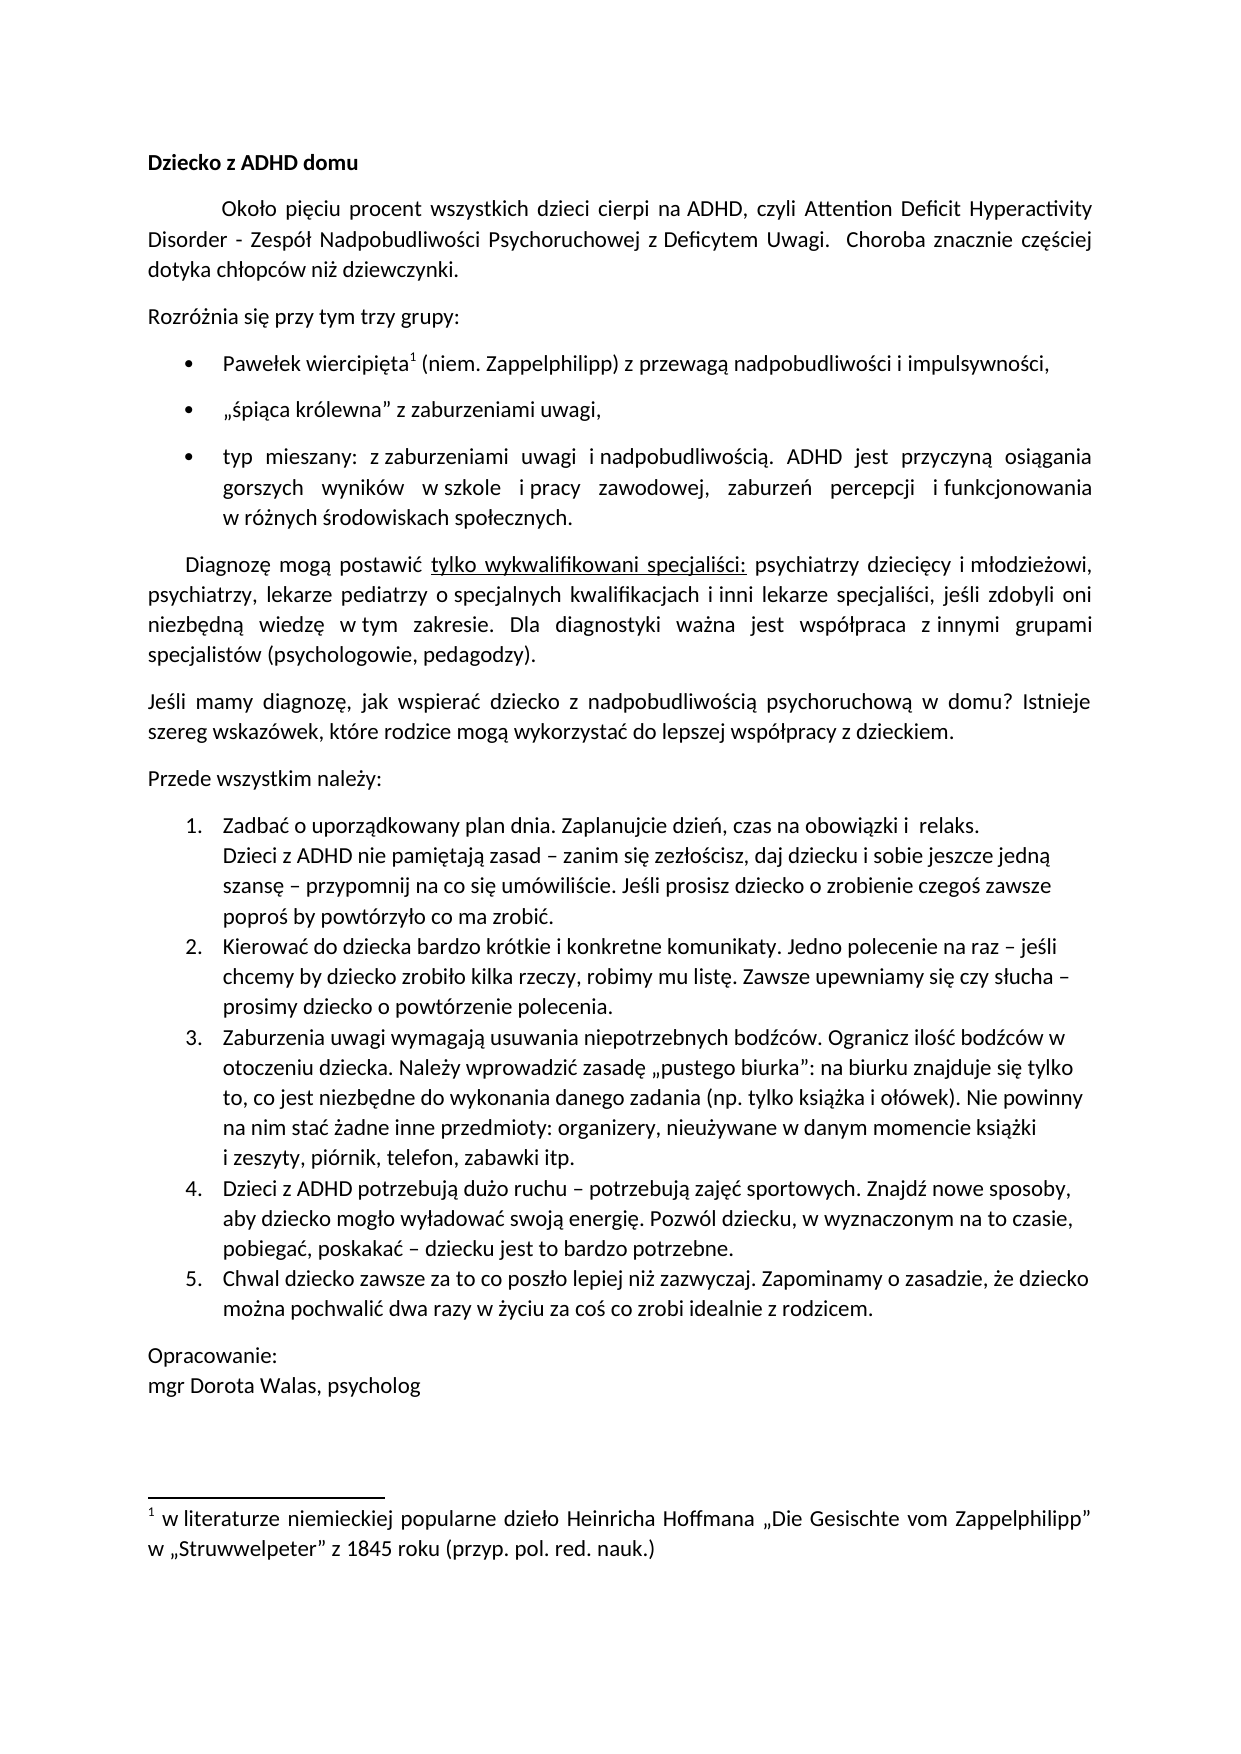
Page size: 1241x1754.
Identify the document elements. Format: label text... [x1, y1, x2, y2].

list Zaburzenia uwagi wymagają usuwania niepotrzebnych bodźców. Ogranicz ilość bodźców w otoczeniu dziecka. Należy wprowadzić zasadę „pustego biurka”: na biurku znajduje się tylko to, co jest niezbędne do wykonania danego zadania (np. tylko książka i ołówek). Nie powinny na nim stać żadne inne przedmioty: organizery, nieużywane w danym momencie książki i zeszyty, piórnik, telefon, zabawki itp. [185, 1023, 1093, 1171]
list Dzieci z ADHD potrzebują dużo ruchu – potrzebują zajęć sportowych. Znajdź nowe sposoby, aby dziecko mogło wyładować swoją energię. Pozwól dziecku, w wyznaczonym na to czasie, pobiegać, poskakać – dziecku jest to bardzo potrzebne. [185, 1174, 1093, 1262]
list Kierować do dziecka bardzo krótkie i konkretne komunikaty. Jedno polecenie na raz – jeśli chcemy by dziecko zrobiło kilka rzeczy, robimy mu listę. Zawsze upewniamy się czy słucha – prosimy dziecko o powtórzenie polecenia. [185, 932, 1093, 1020]
text Przede wszystkim należy: [148, 764, 1093, 792]
text Dziecko z ADHD domu [148, 148, 1093, 176]
list „śpiąca królewna” z zaburzeniami uwagi, [185, 396, 1093, 423]
text Jeśli mamy diagnozę, jak wspierać dziecko z nadpobudliwością psychoruchową w domu? Istnieje szereg wskazówek, które rodzice mogą wykorzystać do lepszej współpracy z dzieckiem. [148, 687, 1093, 745]
list Pawełek wiercipięta (niem. Zappelphilipp) z przewagą nadpobudliwości i impulsywności, [185, 349, 1093, 377]
text Diagnozę mogą postawić tylko wykwalifikowani specjaliści: psychiatrzy dziecięcy i młodzieżowi, psychiatrzy, lekarze pediatrzy o specjalnych kwalifikacjach i inni lekarze specjaliści, jeśli zdobyli oni niezbędną wiedzę w tym zakresie. Dla diagnostyki ważna jest współpraca z innymi grupami specjalistów (psychologowie, pedagodzy). [148, 550, 1093, 668]
list Zadbać o uporządkowany plan dnia. Zaplanujcie dzień, czas na obowiązki i relaks. [185, 811, 1093, 839]
list Dzieci z ADHD nie pamiętają zasad – zanim się zezłościsz, daj dziecku i sobie jeszcze jedną szansę – przypomnij na co się umówiliście. Jeśli prosisz dziecko o zrobienie czegoś zawsze poproś by powtórzyło co ma zrobić. [223, 841, 1093, 930]
list Chwal dziecko zawsze za to co poszło lepiej niż zazwyczaj. Zapominamy o zasadzie, że dziecko można pochwalić dwa razy w życiu za coś co zrobi idealnie z rodzicem. [185, 1264, 1093, 1322]
text Około pięciu procent wszystkich dzieci cierpi na ADHD, czyli Attention Deficit Hyperactivity Disorder - Zespół Nadpobudliwości Psychoruchowej z Deficytem Uwagi. Choroba znacznie częściej dotyka chłopców niż dziewczynki. [148, 194, 1093, 283]
text Rozróżnia się przy tym trzy grupy: [148, 302, 1093, 330]
text Opracowanie: mgr Dorota Walas, psycholog [148, 1341, 1093, 1399]
list typ mieszany: z zaburzeniami uwagi i nadpobudliwością. ADHD jest przyczyną osiągania gorszych wyników w szkole i pracy zawodowej, zaburzeń percepcji i funkcjonowania w różnych środowiskach społecznych. [185, 442, 1093, 531]
